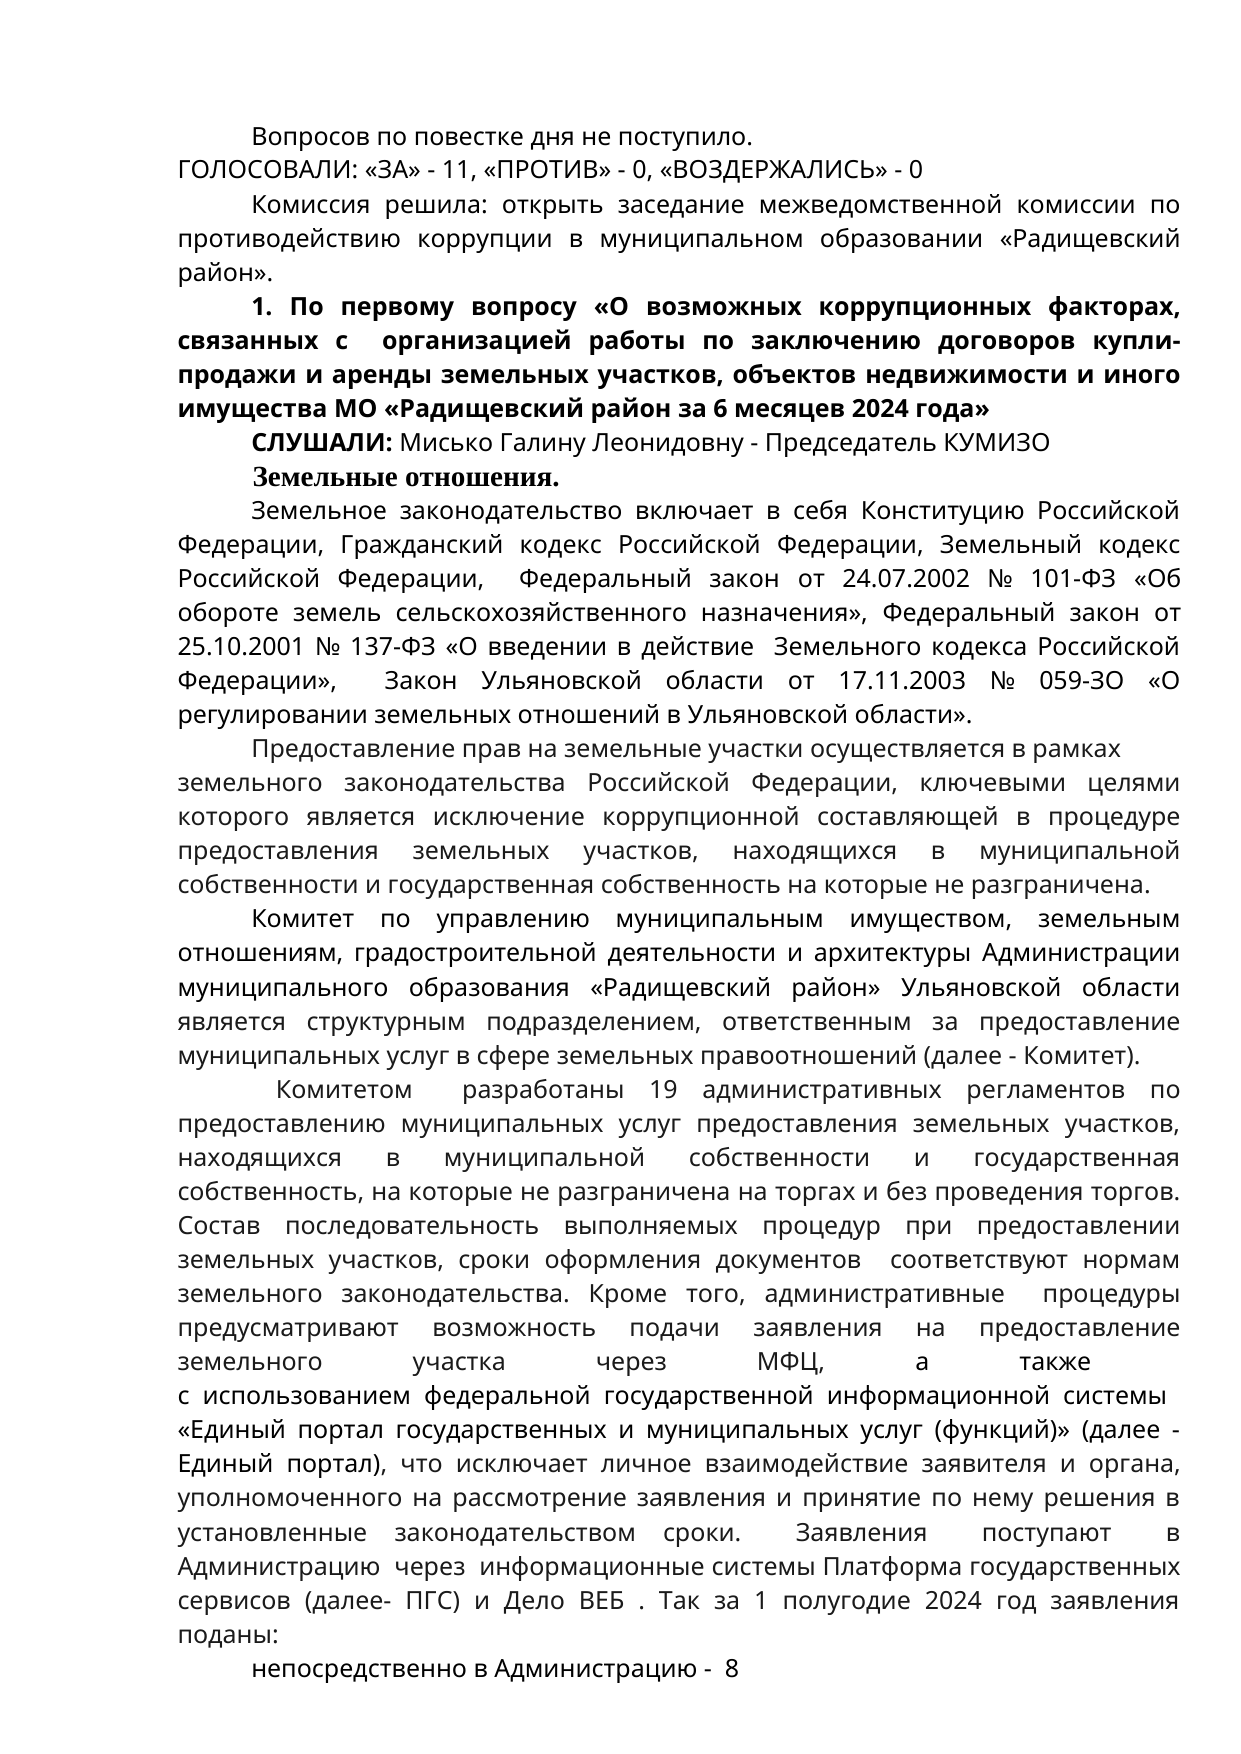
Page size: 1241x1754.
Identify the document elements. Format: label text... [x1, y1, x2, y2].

text СЛУШАЛИ: Мисько Галину Леонидовну - Председатель КУМИЗО [177, 425, 1181, 459]
text Земельные отношения. [177, 459, 1181, 492]
text 1. По первому вопросу «О возможных коррупционных факторах, связанных с организацией работы по заключению договоров купли-продажи и аренды земельных участков, объектов недвижимости и иного имущества МО «Радищевский район за 6 месяцев 2024 года» [177, 288, 1181, 425]
text непосредственно в Администрацию - 8 [177, 1650, 1181, 1684]
text ГОЛОСОВАЛИ: «ЗА» - 11, «ПРОТИВ» - 0, «ВОЗДЕРЖАЛИСЬ» - 0 [177, 152, 1181, 186]
text земельного законодательства Российской Федерации, ключевыми целями которого является исключение коррупционной составляющей в процедуре предоставления земельных участков, находящихся в муниципальной собственности и государственная собственность на которые не разграничена. [177, 765, 1181, 901]
text Комитетом разработаны 19 административных регламентов по предоставлению муниципальных услуг предоставления земельных участков, находящихся в муниципальной собственности и государственная собственность, на которые не разграничена на торгах и без проведения торгов. Состав последовательность выполняемых процедур при предоставлении земельных участков, сроки оформления документов соответствуют нормам земельного законодательства. Кроме того, административные процедуры предусматривают возможность подачи заявления на предоставление земельного участка через МФЦ, а также с использованием федеральной государственной информационной системы «Единый портал государственных и муниципальных услуг (функций)» (далее - Единый портал), что исключает личное взаимодействие заявителя и органа, уполномоченного на рассмотрение заявления и принятие по нему решения в установленные законодательством сроки. Заявления поступают в Администрацию через информационные системы Платформа государственных сервисов (далее- ПГС) и Дело ВЕБ . Так за 1 полугодие 2024 год заявления поданы: [177, 1071, 1181, 1650]
text Земельное законодательство включает в себя Конституцию Российской Федерации, Гражданский кодекс Российской Федерации, Земельный кодекс Российской Федерации, Федеральный закон от 24.07.2002 № 101-ФЗ «Об обороте земель сельскохозяйственного назначения», Федеральный закон от 25.10.2001 № 137-ФЗ «О введении в действие Земельного кодекса Российской Федерации», Закон Ульяновской области от 17.11.2003 № 059-ЗО «О регулировании земельных отношений в Ульяновской области». [177, 492, 1181, 731]
text Комиссия решила: открыть заседание межведомственной комиссии по противодействию коррупции в муниципальном образовании «Радищевский район». [177, 186, 1181, 288]
text Вопросов по повестке дня не поступило. [177, 118, 1181, 152]
text Комитет по управлению муниципальным имуществом, земельным отношениям, градостроительной деятельности и архитектуры Администрации муниципального образования «Радищевский район» Ульяновской области является структурным подразделением, ответственным за предоставление муниципальных услуг в сфере земельных правоотношений (далее - Комитет). [177, 901, 1181, 1071]
text Предоставление прав на земельные участки осуществляется в рамках [177, 731, 1181, 765]
